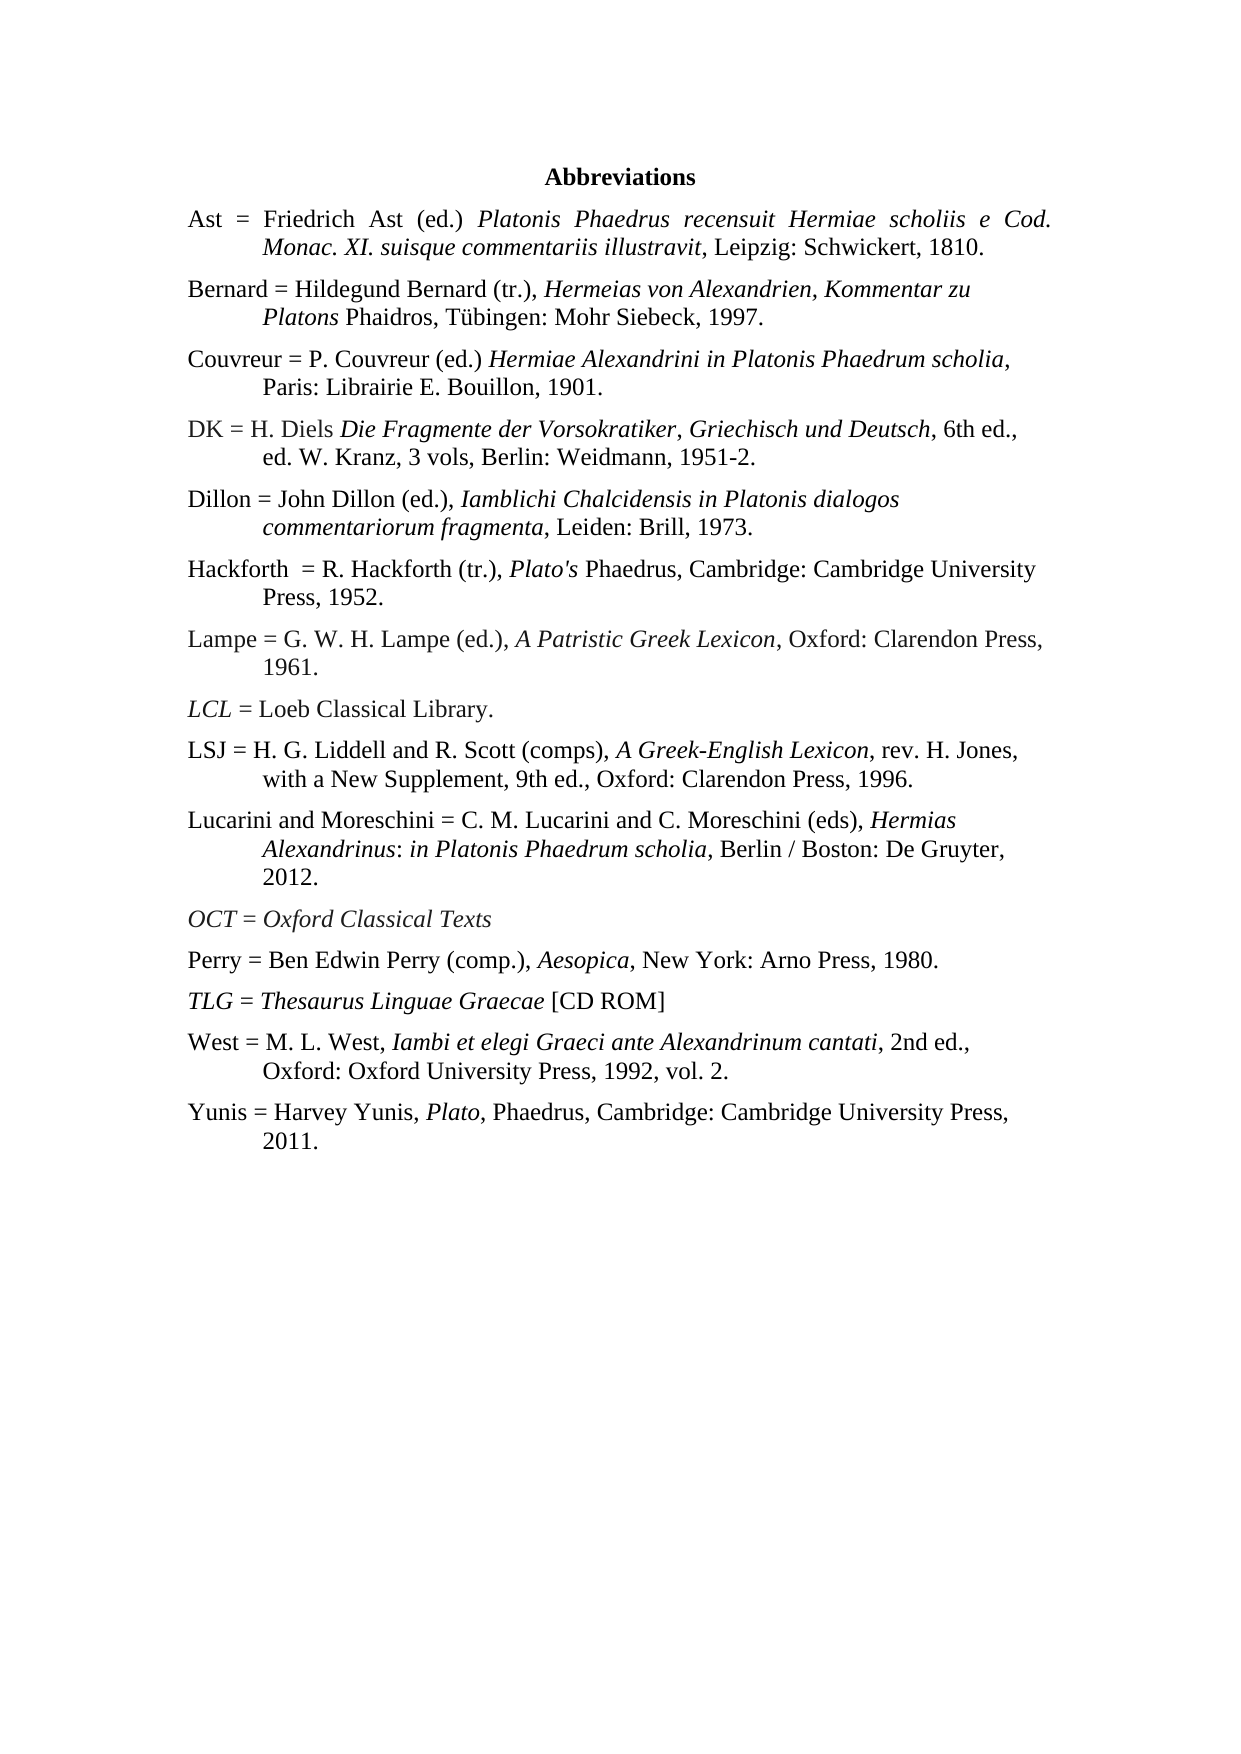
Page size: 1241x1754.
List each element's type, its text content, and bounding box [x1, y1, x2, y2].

text Hackforth = R. Hackforth (tr.), Plato's Phaedrus, Cambridge: Cambridge University Press, 1952. [187, 554, 1053, 611]
text Couvreur = P. Couvreur (ed.) Hermiae Alexandrini in Platonis Phaedrum scholia, Paris: Librairie E. Bouillon, 1901. [187, 344, 1053, 401]
text Dillon = John Dillon (ed.), Iamblichi Chalcidensis in Platonis dialogos commentariorum fragmenta, Leiden: Brill, 1973. [187, 484, 1053, 541]
text Perry = Ben Edwin Perry (comp.), Aesopica, New York: Arno Press, 1980. [187, 945, 1053, 974]
text West = M. L. West, Iambi et elegi Graeci ante Alexandrinum cantati, 2nd ed., Oxford: Oxford University Press, 1992, vol. 2. [187, 1027, 1053, 1085]
text Lucarini and Moreschini = C. M. Lucarini and C. Moreschini (eds), Hermias Alexandrinus: in Platonis Phaedrum scholia, Berlin / Boston: De Gruyter, 2012. [187, 805, 1053, 891]
text LCL = Loeb Classical Library. [187, 694, 1053, 722]
text Bernard = Hildegund Bernard (tr.), Hermeias von Alexandrien, Kommentar zu Platons Phaidros, Tübingen: Mohr Siebeck, 1997. [187, 274, 1053, 331]
text Yunis = Harvey Yunis, Plato, Phaedrus, Cambridge: Cambridge University Press, 2011. [187, 1097, 1053, 1155]
text DK = H. Diels Die Fragmente der Vorsokratiker, Griechisch und Deutsch, 6th ed., ed. W. Kranz, 3 vols, Berlin: Weidmann, 1951-2. [187, 414, 1053, 471]
text TLG = Thesaurus Linguae Graecae [CD ROM] [187, 986, 1053, 1015]
text Ast = Friedrich Ast (ed.) Platonis Phaedrus recensuit Hermiae scholiis e Cod. Monac. XI. suisque commentariis illustravit, Leipzig: Schwickert, 1810. [187, 204, 1053, 261]
text Abbreviations [187, 162, 1053, 191]
text LSJ = H. G. Liddell and R. Scott (comps), A Greek-English Lexicon, rev. H. Jones, with a New Supplement, 9th ed., Oxford: Clarendon Press, 1996. [187, 735, 1053, 792]
text Lampe = G. W. H. Lampe (ed.), A Patristic Greek Lexicon, Oxford: Clarendon Press, 1961. [187, 624, 1053, 681]
text OCT = Oxford Classical Texts [187, 904, 1053, 932]
